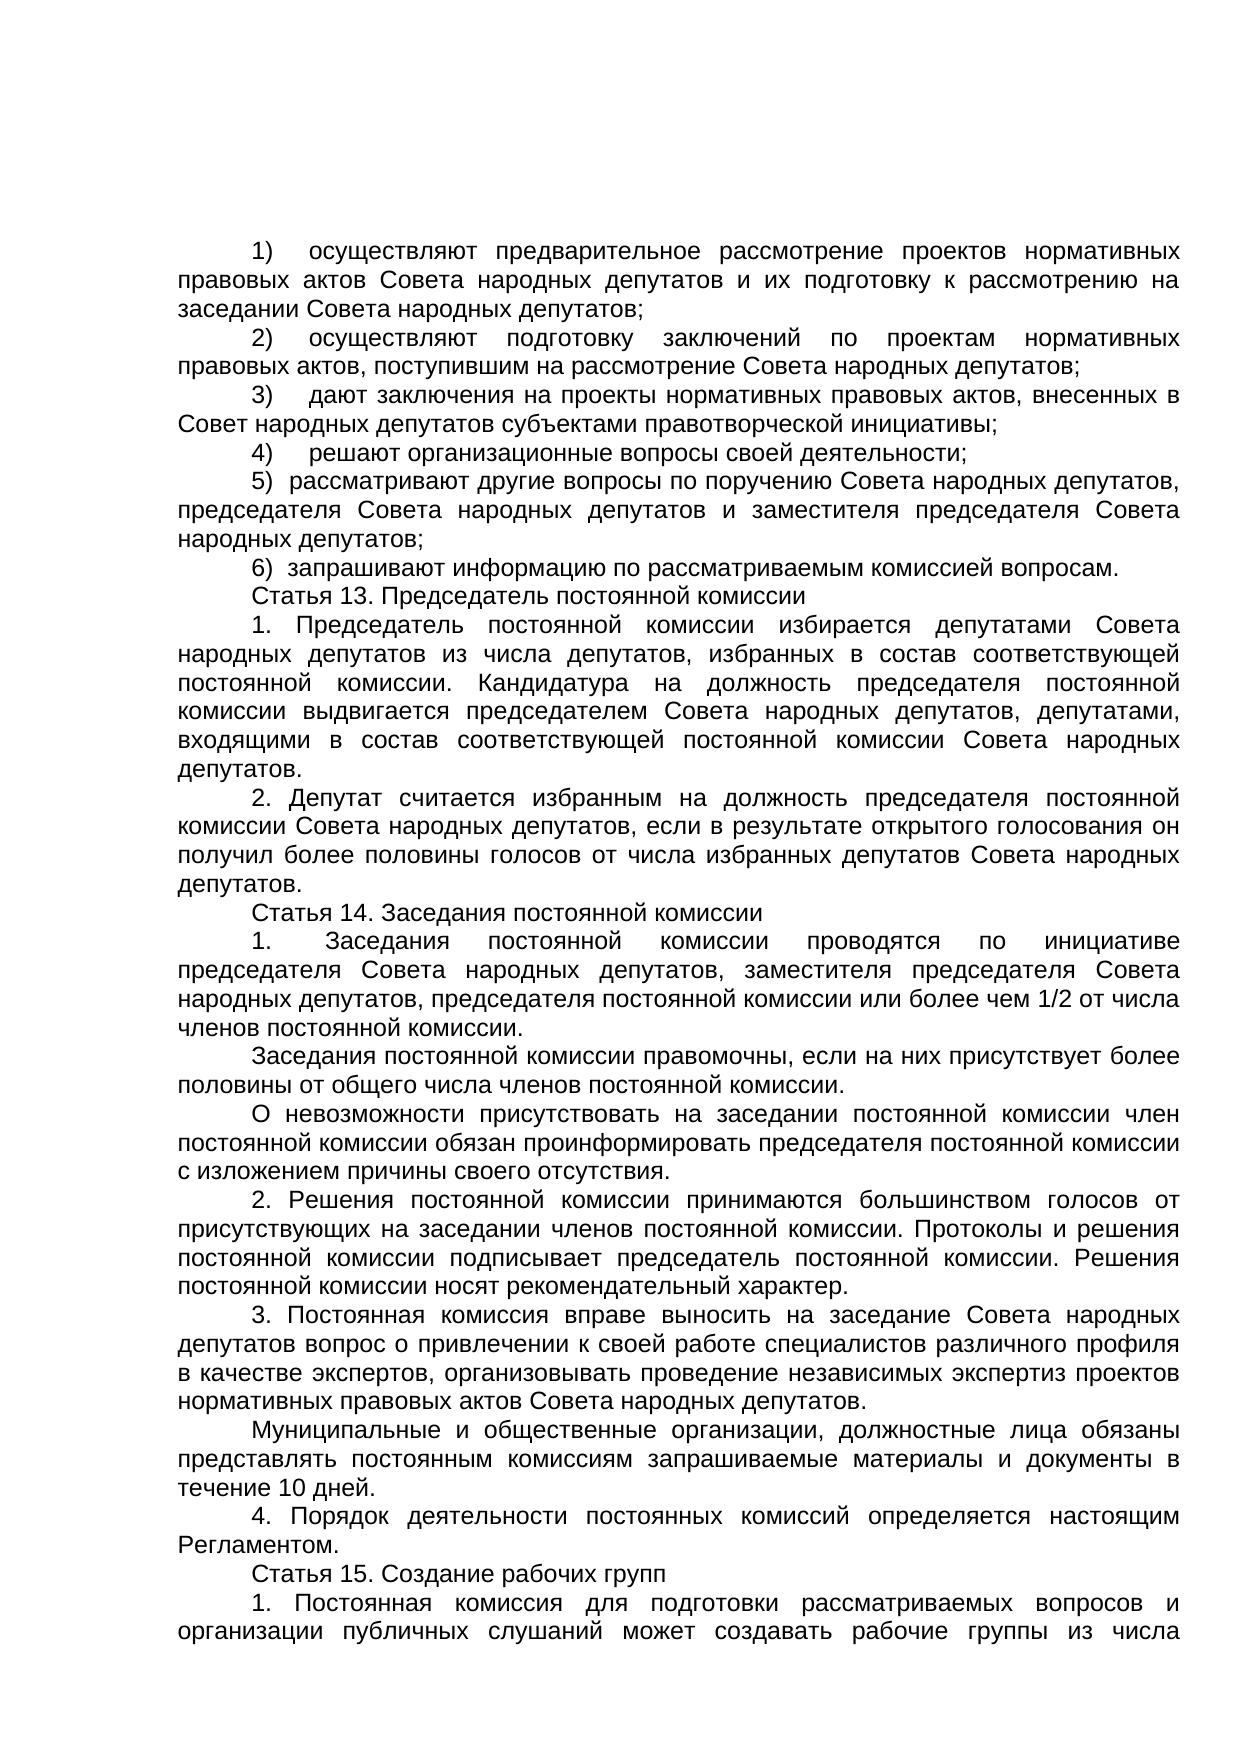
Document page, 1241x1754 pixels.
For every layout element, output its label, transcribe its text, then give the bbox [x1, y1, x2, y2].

text Муниципальные и общественные организации, должностные лица обязаны представлять постоянным комиссиям запрашиваемые материалы и документы в течение 10 дней. [177, 1415, 1181, 1501]
list осуществляют подготовку заключений по проектам нормативных правовых актов, поступившим на рассмотрение Совета народных депутатов; [177, 322, 1181, 380]
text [177, 1587, 1181, 1645]
text О невозможности присутствовать на заседании постоянной комиссии член постоянной комиссии обязан проинформировать председателя постоянной комиссии с изложением причины своего отсутствия. [177, 1099, 1181, 1185]
text 1. Председатель постоянной комиссии избирается депутатами Совета народных депутатов из числа депутатов, избранных в состав соответствующей постоянной комиссии. Кандидатура на должность председателя постоянной комиссии выдвигается председателем Совета народных депутатов, депутатами, входящими в состав соответствующей постоянной комиссии Совета народных депутатов. [177, 610, 1181, 782]
list дают заключения на проекты нормативных правовых актов, внесенных в Совет народных депутатов субъектами правотворческой инициативы; [177, 380, 1181, 437]
text 2. Депутат считается избранным на должность председателя постоянной комиссии Совета народных депутатов, если в результате открытого голосования он получил более половины голосов от числа избранных депутатов Совета народных депутатов. [177, 782, 1181, 897]
text 2. Решения постоянной комиссии принимаются большинством голосов от присутствующих на заседании членов постоянной комиссии. Протоколы и решения постоянной комиссии подписывает председатель постоянной комиссии. Решения постоянной комиссии носят рекомендательный характер. [177, 1185, 1181, 1300]
text Заседания постоянной комиссии правомочны, если на них присутствует более половины от общего числа членов постоянной комиссии. [177, 1041, 1181, 1099]
text Статья 15. Создание рабочих групп [177, 1559, 1181, 1587]
text 5) рассматривают другие вопросы по поручению Совета народных депутатов, председателя Совета народных депутатов и заместителя председателя Совета народных депутатов; [177, 466, 1181, 552]
text 6) запрашивают информацию по рассматриваемым комиссией вопросам. [177, 552, 1181, 581]
list осуществляют предварительное рассмотрение проектов нормативных правовых актов Совета народных депутатов и их подготовку к рассмотрению на заседании Совета народных депутатов; [177, 236, 1181, 322]
text Статья 14. Заседания постоянной комиссии [177, 897, 1181, 926]
text 4. Порядок деятельности постоянных комиссий определяется настоящим Регламентом. [177, 1501, 1181, 1559]
list Заседания постоянной комиссии проводятся по инициативе председателя Совета народных депутатов, заместителя председателя Совета народных депутатов, председателя постоянной комиссии или более чем 1/2 от числа членов постоянной комиссии. [177, 926, 1181, 1041]
text 3. Постоянная комиссия вправе выносить на заседание Совета народных депутатов вопрос о привлечении к своей работе специалистов различного профиля в качестве экспертов, организовывать проведение независимых экспертиз проектов нормативных правовых актов Совета народных депутатов. [177, 1300, 1181, 1415]
text Статья 13. Председатель постоянной комиссии [177, 581, 1181, 610]
list решают организационные вопросы своей деятельности; [177, 437, 1181, 466]
